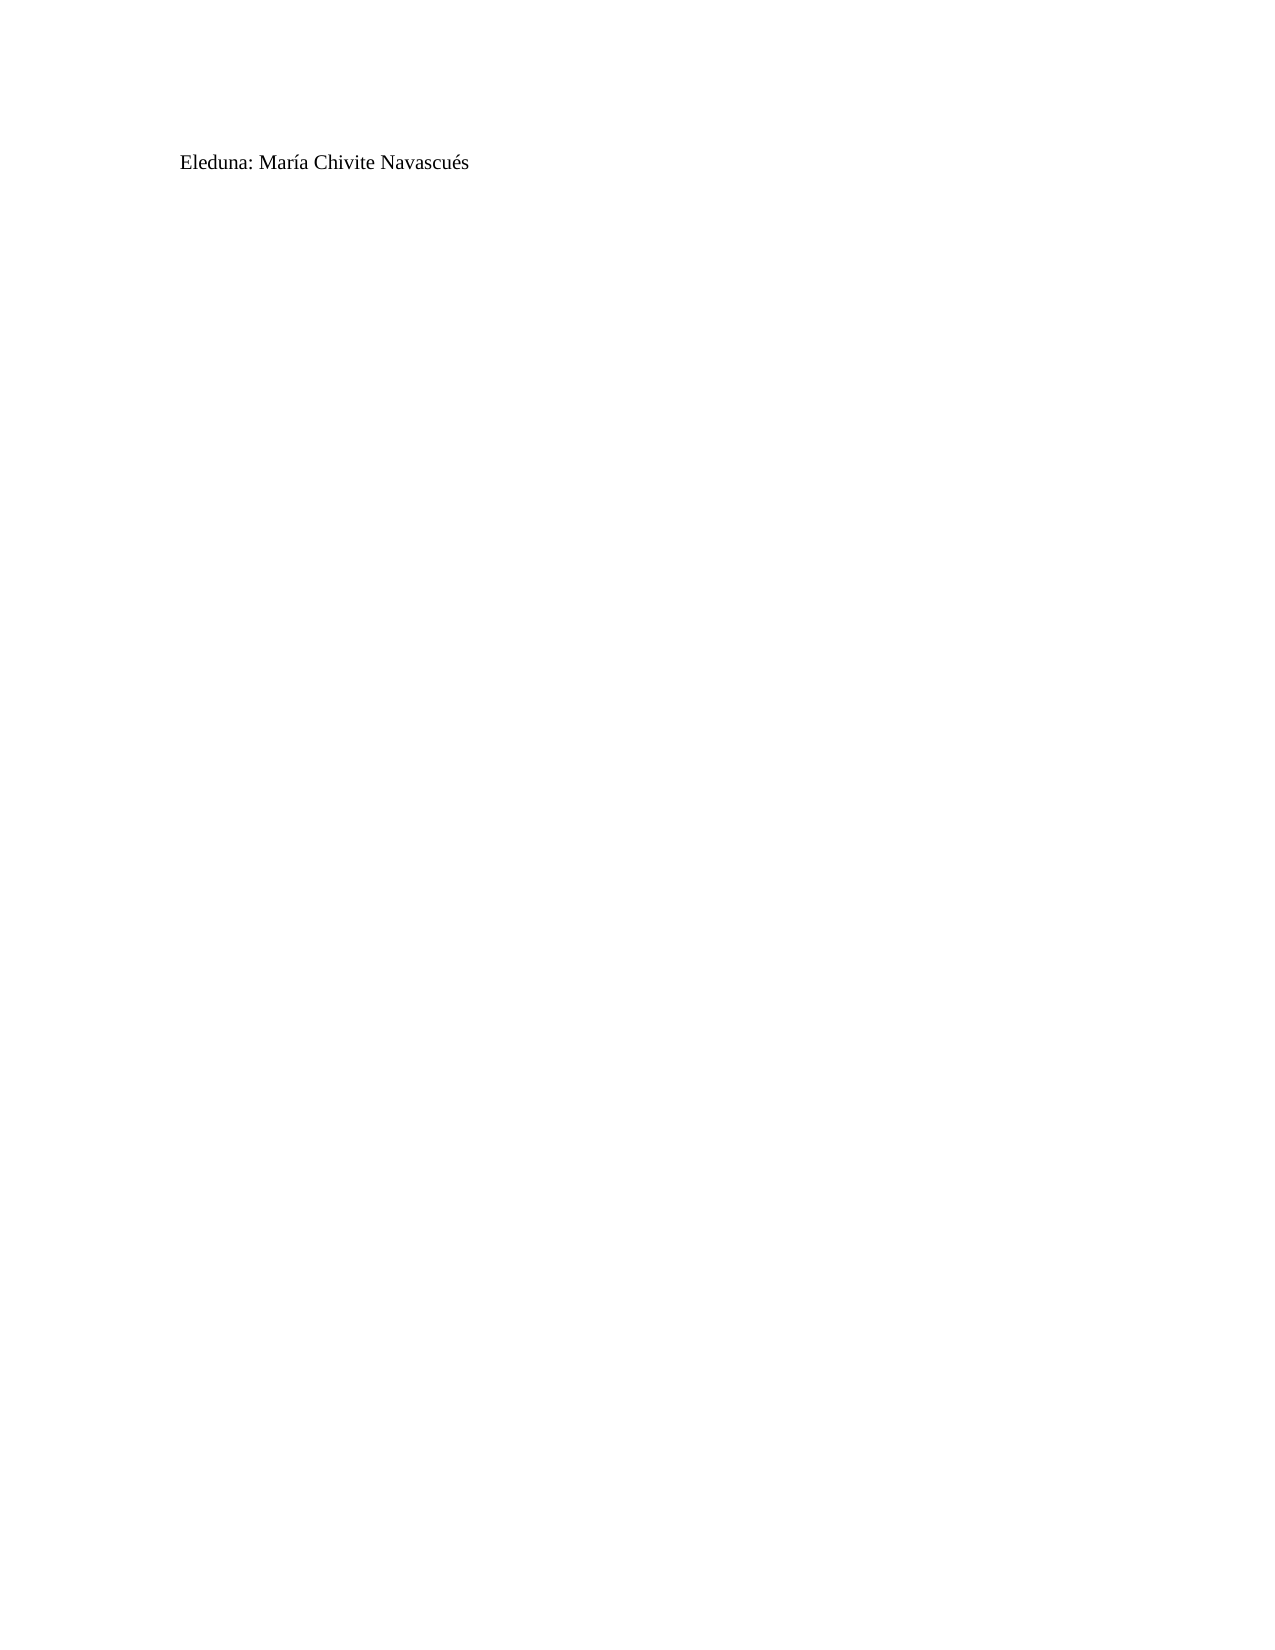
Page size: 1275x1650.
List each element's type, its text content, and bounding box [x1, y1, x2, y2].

text Eleduna: María Chivite Navascués [150, 150, 1125, 174]
